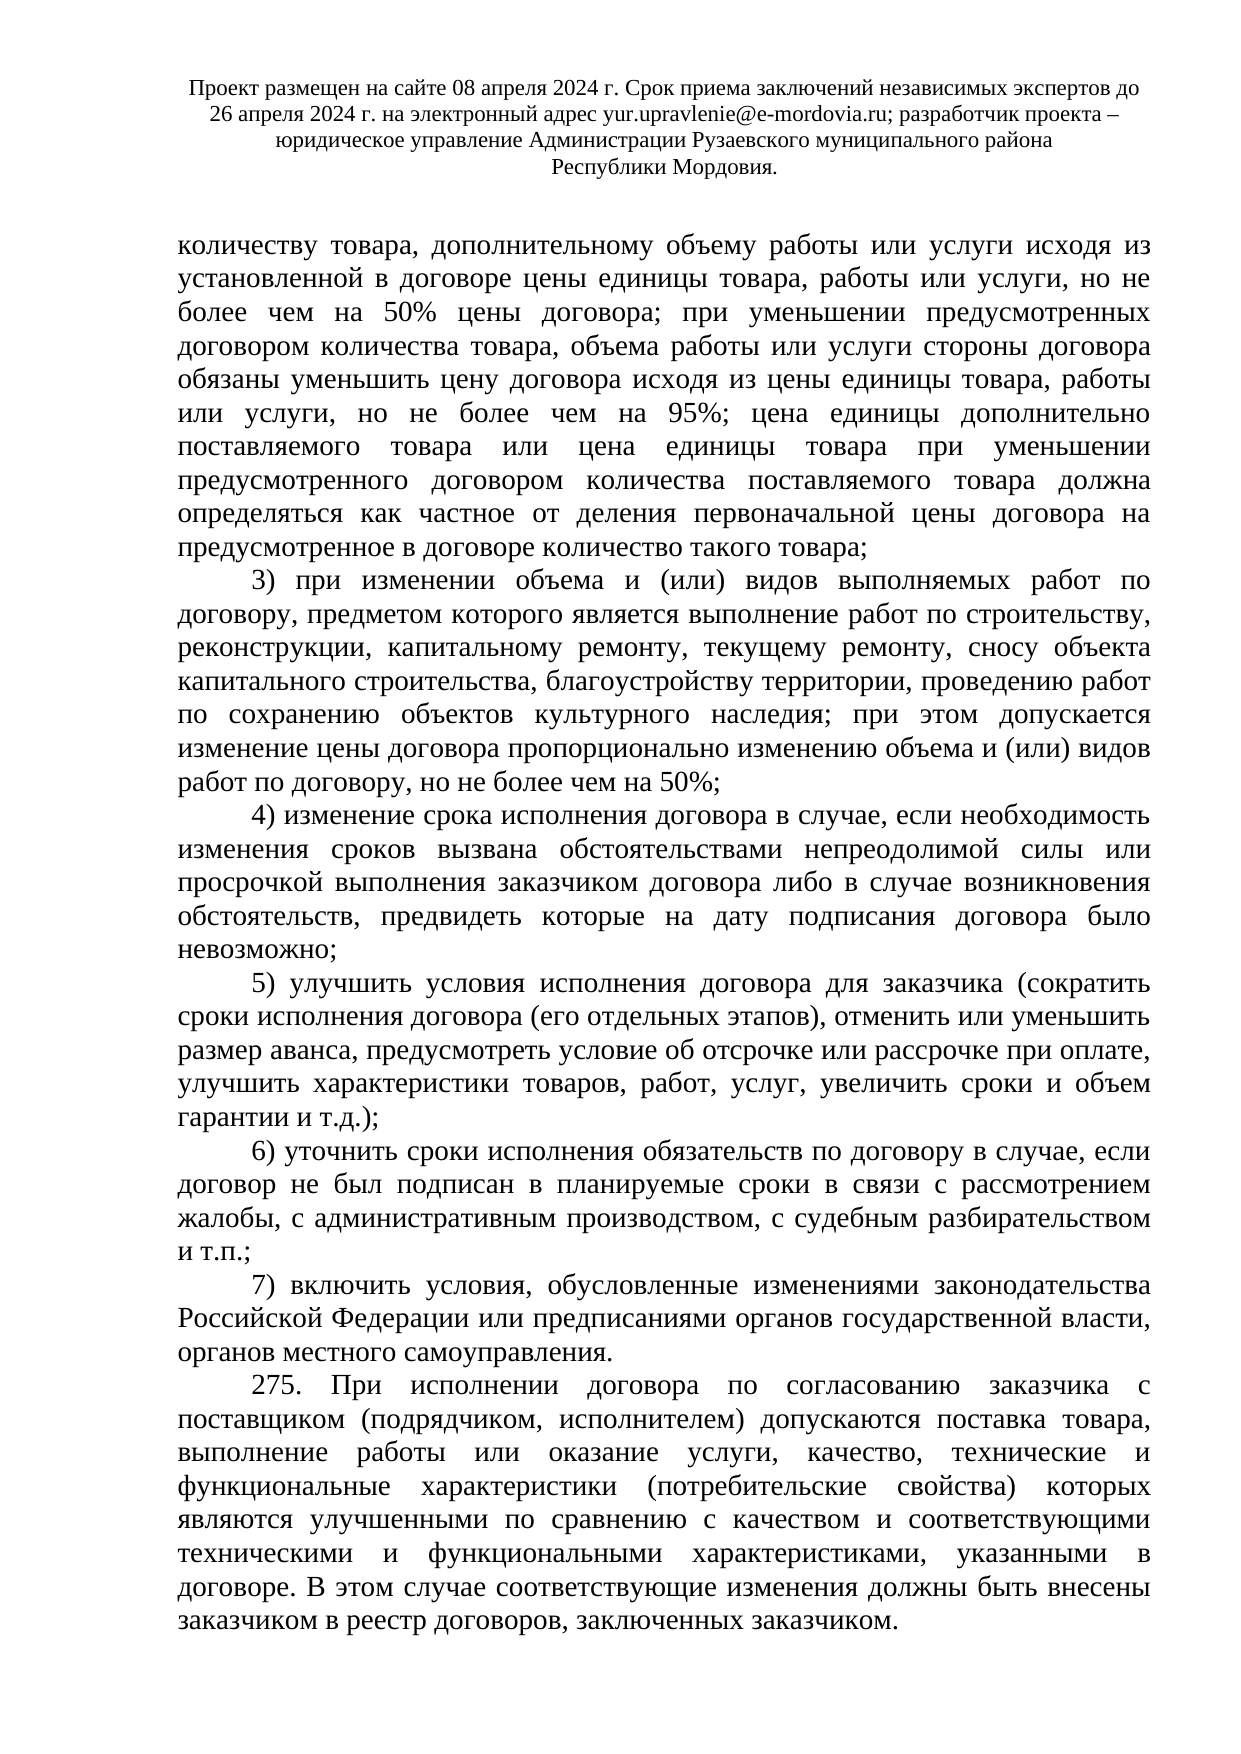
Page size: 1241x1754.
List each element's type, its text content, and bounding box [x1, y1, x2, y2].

text 275. При исполнении договора по согласованию заказчика с поставщиком (подрядчиком, исполнителем) допускаются поставка товара, выполнение работы или оказание услуги, качество, технические и функциональные характеристики (потребительские свойства) которых являются улучшенными по сравнению с качеством и соответствующими техническими и функциональными характеристиками, указанными в договоре. В этом случае соответствующие изменения должны быть внесены заказчиком в реестр договоров, заключенных заказчиком. [177, 1367, 1152, 1636]
text 6) уточнить сроки исполнения обязательств по договору в случае, если договор не был подписан в планируемые сроки в связи с рассмотрением жалобы, с административным производством, с судебным разбирательством и т.п.; [177, 1133, 1152, 1267]
text 5) улучшить условия исполнения договора для заказчика (сократить сроки исполнения договора (его отдельных этапов), отменить или уменьшить размер аванса, предусмотреть условие об отсрочке или рассрочке при оплате, улучшить характеристики товаров, работ, услуг, увеличить сроки и объем гарантии и т.д.); [177, 965, 1152, 1133]
text 3) при изменении объема и (или) видов выполняемых работ по договору, предметом которого является выполнение работ по строительству, реконструкции, капитальному ремонту, текущему ремонту, сносу объекта капитального строительства, благоустройству территории, проведению работ по сохранению объектов культурного наследия; при этом допускается изменение цены договора пропорционально изменению объема и (или) видов работ по договору, но не более чем на 50%; [177, 562, 1152, 797]
text 4) изменение срока исполнения договора в случае, если необходимость изменения сроков вызвана обстоятельствами непреодолимой силы или просрочкой выполнения заказчиком договора либо в случае возникновения обстоятельств, предвидеть которые на дату подписания договора было невозможно; [177, 797, 1152, 965]
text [177, 227, 1152, 562]
text 7) включить условия, обусловленные изменениями законодательства Российской Федерации или предписаниями органов государственной власти, органов местного самоуправления. [177, 1267, 1152, 1367]
